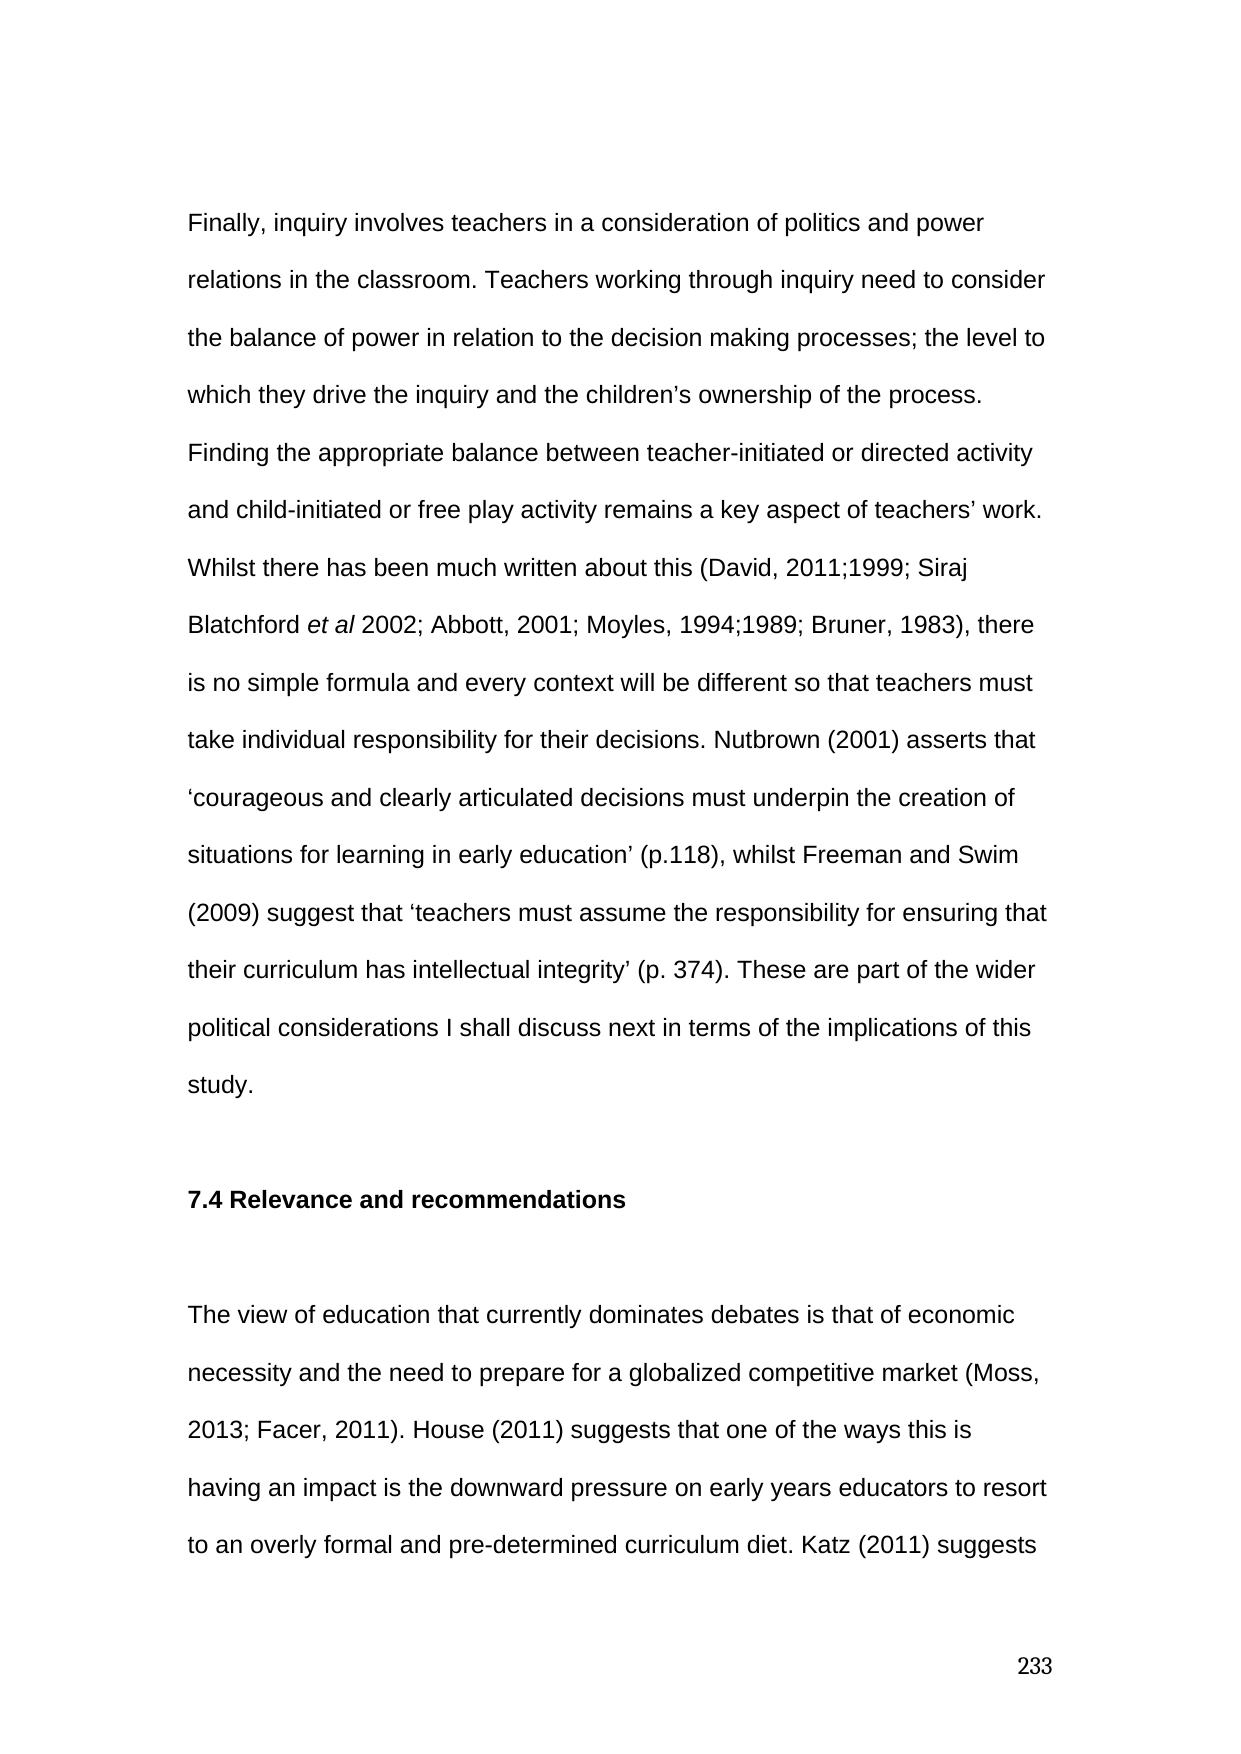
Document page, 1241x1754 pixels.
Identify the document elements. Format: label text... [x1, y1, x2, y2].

text 7.4 Relevance and recommendations [187, 1185, 1053, 1214]
text Finally, inquiry involves teachers in a consideration of politics and power relations in the classroom. Teachers working through inquiry need to consider the balance of power in relation to the decision making processes; the level to which they drive the inquiry and the children’s ownership of the process. Finding the appropriate balance between teacher-initiated or directed activity and child-initiated or free play activity remains a key aspect of teachers’ work. Whilst there has been much written about this (David, 2011;1999; Siraj Blatchford et al 2002; Abbott, 2001; Moyles, 1994;1989; Bruner, 1983), there is no simple formula and every context will be different so that teachers must take individual responsibility for their decisions. Nutbrown (2001) asserts that ‘courageous and clearly articulated decisions must underpin the creation of situations for learning in early education’ (p.118), whilst Freeman and Swim (2009) suggest that ‘teachers must assume the responsibility for ensuring that their curriculum has intellectual integrity’ (p. 374). These are part of the wider political considerations I shall discuss next in terms of the implications of this study. [187, 207, 1053, 1099]
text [187, 1300, 1053, 1559]
